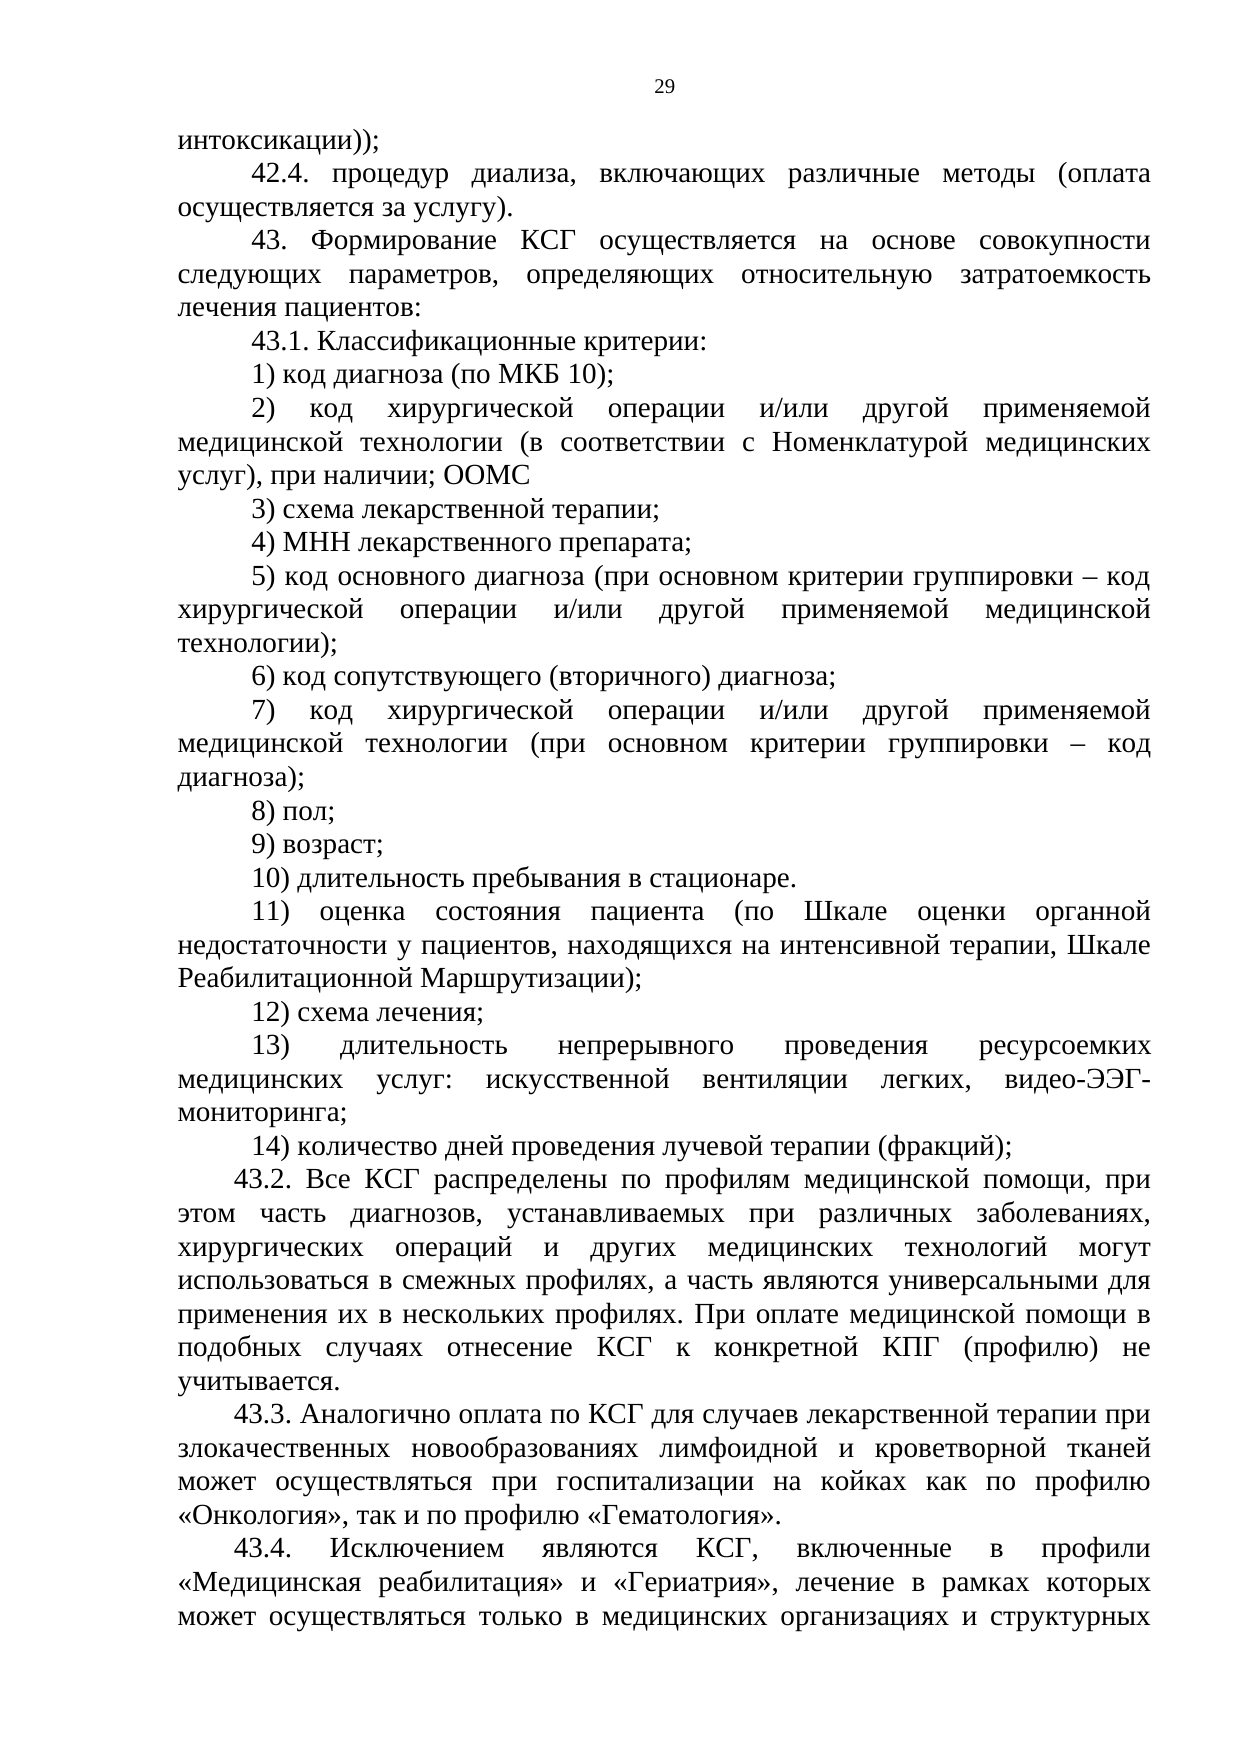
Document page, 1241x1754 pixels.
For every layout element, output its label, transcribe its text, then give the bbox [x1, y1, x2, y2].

text 6) код сопутствующего (вторичного) диагноза; [177, 658, 1152, 692]
text 7) код хирургической операции и/или другой применяемой медицинской технологии (при основном критерии группировки – код диагноза); [177, 692, 1152, 793]
text 13) длительность непрерывного проведения ресурсоемких медицинских услуг: искусственной вентиляции легких, видео-ЭЭГ-мониторинга; [177, 1027, 1152, 1128]
text 11) оценка состояния пациента (по Шкале оценки органной недостаточности у пациентов, находящихся на интенсивной терапии, Шкале Реабилитационной Маршрутизации); [177, 893, 1152, 994]
text 14) количество дней проведения лучевой терапии (фракций); [177, 1128, 1152, 1162]
text 9) возраст; [177, 826, 1152, 860]
text 1) код диагноза (по МКБ 10); [177, 357, 1152, 390]
text 43. Формирование КСГ осуществляется на основе совокупности следующих параметров, определяющих относительную затратоемкость лечения пациентов: [177, 222, 1152, 323]
text 43.2. Все КСГ распределены по профилям медицинской помощи, при этом часть диагнозов, устанавливаемых при различных заболеваниях, хирургических операций и других медицинских технологий могут использоваться в смежных профилях, а часть являются универсальными для применения их в нескольких профилях. При оплате медицинской помощи в подобных случаях отнесение КСГ к конкретной КПГ (профилю) не учитывается. [177, 1162, 1152, 1396]
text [177, 1531, 1152, 1631]
text 43.3. Аналогично оплата по КСГ для случаев лекарственной терапии при злокачественных новообразованиях лимфоидной и кроветворной тканей может осуществляться при госпитализации на койках как по профилю «Онкология», так и по профилю «Гематология». [177, 1396, 1152, 1531]
text 5) код основного диагноза (при основном критерии группировки – код хирургической операции и/или другой применяемой медицинской технологии); [177, 558, 1152, 658]
text 42.4. процедур диализа, включающих различные методы (оплата осуществляется за услугу). [177, 155, 1152, 222]
text 8) пол; [177, 793, 1152, 826]
text 3) схема лекарственной терапии; [177, 491, 1152, 524]
text 2) код хирургической операции и/или другой применяемой медицинской технологии (в соответствии с Номенклатурой медицинских услуг), при наличии; ООМС [177, 390, 1152, 491]
text 43.1. Классификационные критерии: [177, 323, 1152, 357]
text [177, 122, 1152, 155]
text 10) длительность пребывания в стационаре. [177, 860, 1152, 893]
text 4) МНН лекарственного препарата; [177, 524, 1152, 558]
text 12) схема лечения; [177, 994, 1152, 1027]
